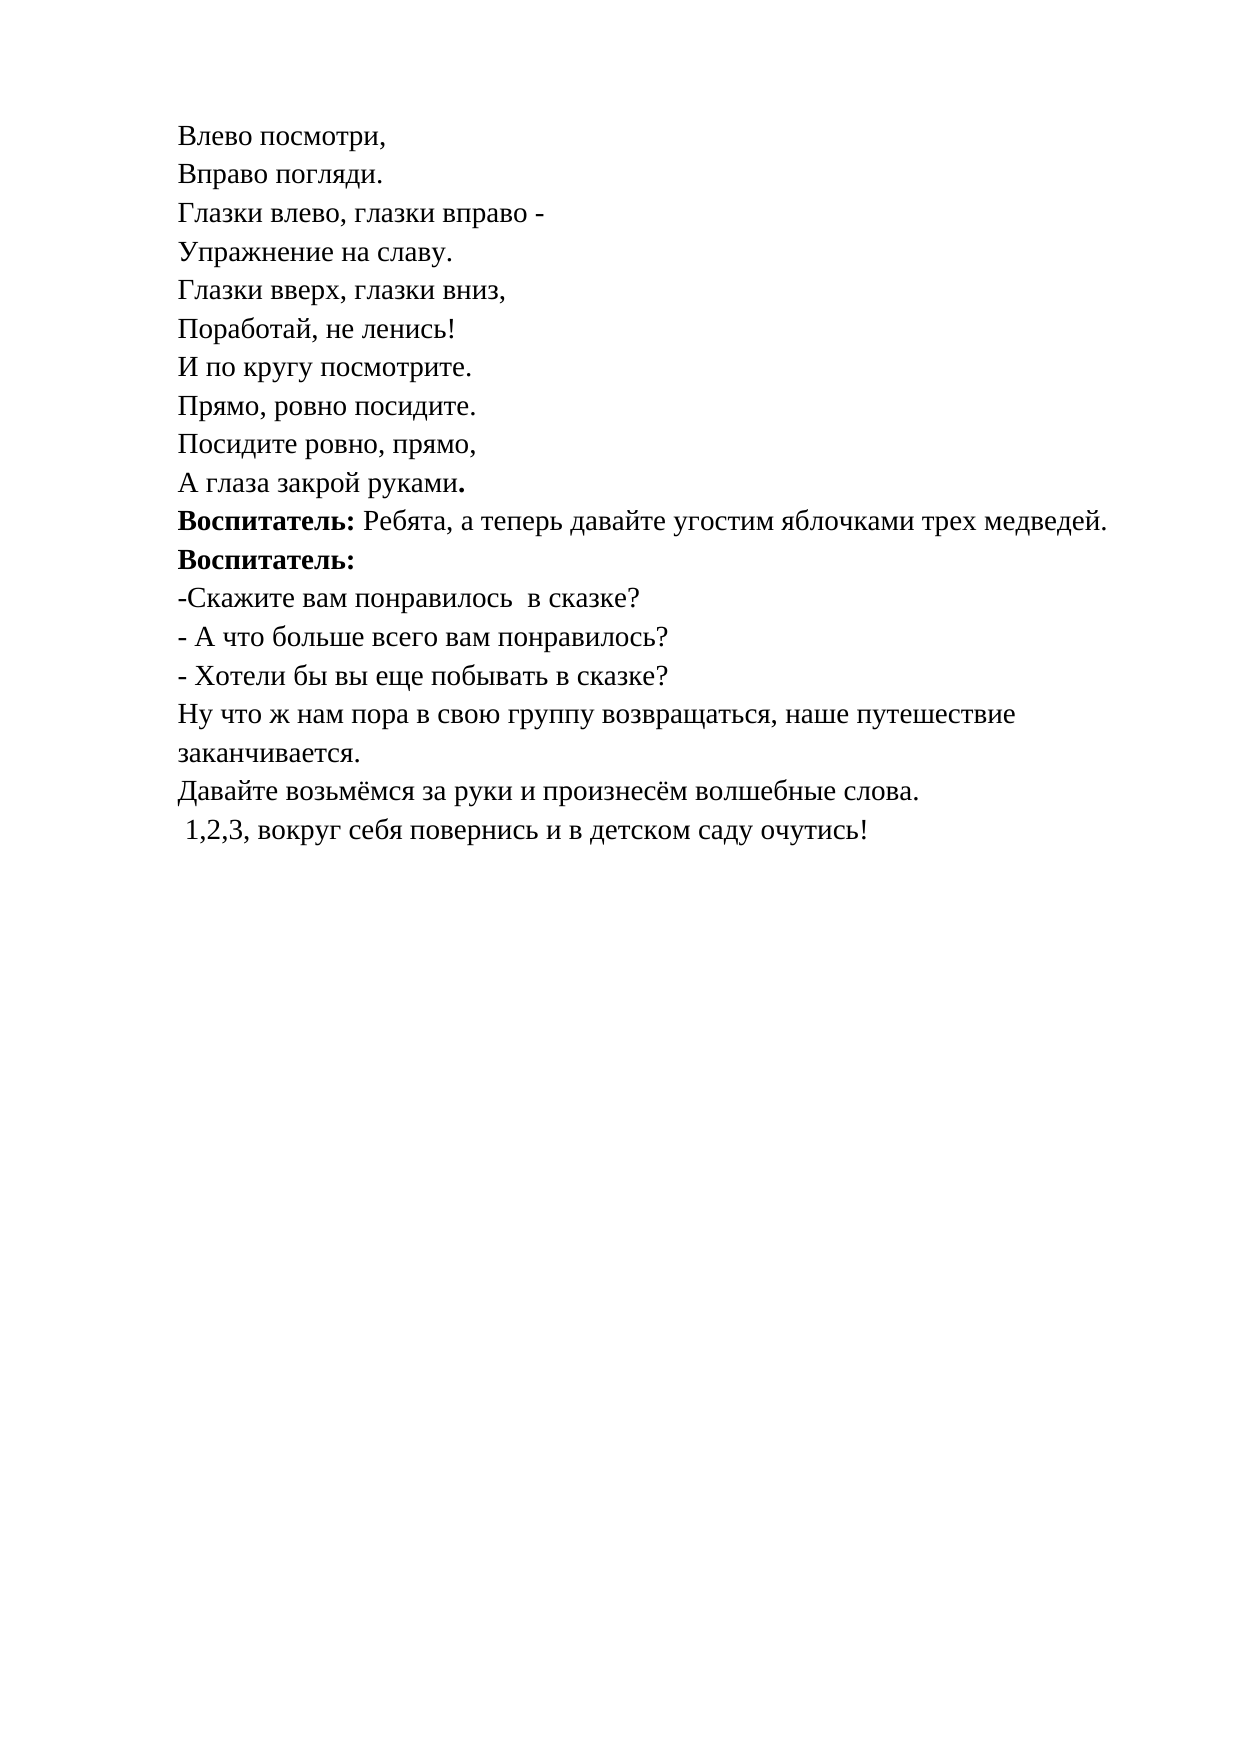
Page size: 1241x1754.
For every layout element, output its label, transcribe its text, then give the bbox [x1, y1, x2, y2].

text 1,2,3, вокруг себя повернись и в детском саду очутись! [177, 812, 1152, 845]
text -Скажите вам понравилось в сказке? [177, 581, 1152, 614]
text Воспитатель: Ребята, а теперь давайте угостим яблочками трех медведей. [177, 503, 1152, 537]
text - А что больше всего вам понравилось? [177, 619, 1152, 653]
text Воспитатель: [177, 542, 1152, 576]
text - Хотели бы вы еще побывать в сказке? [177, 658, 1152, 691]
text Ну что ж нам пора в свою группу возвращаться, наше путешествие заканчивается. [177, 696, 1152, 768]
text Давайте возьмёмся за руки и произнесём волшебные слова. [177, 773, 1152, 807]
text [177, 118, 1152, 498]
